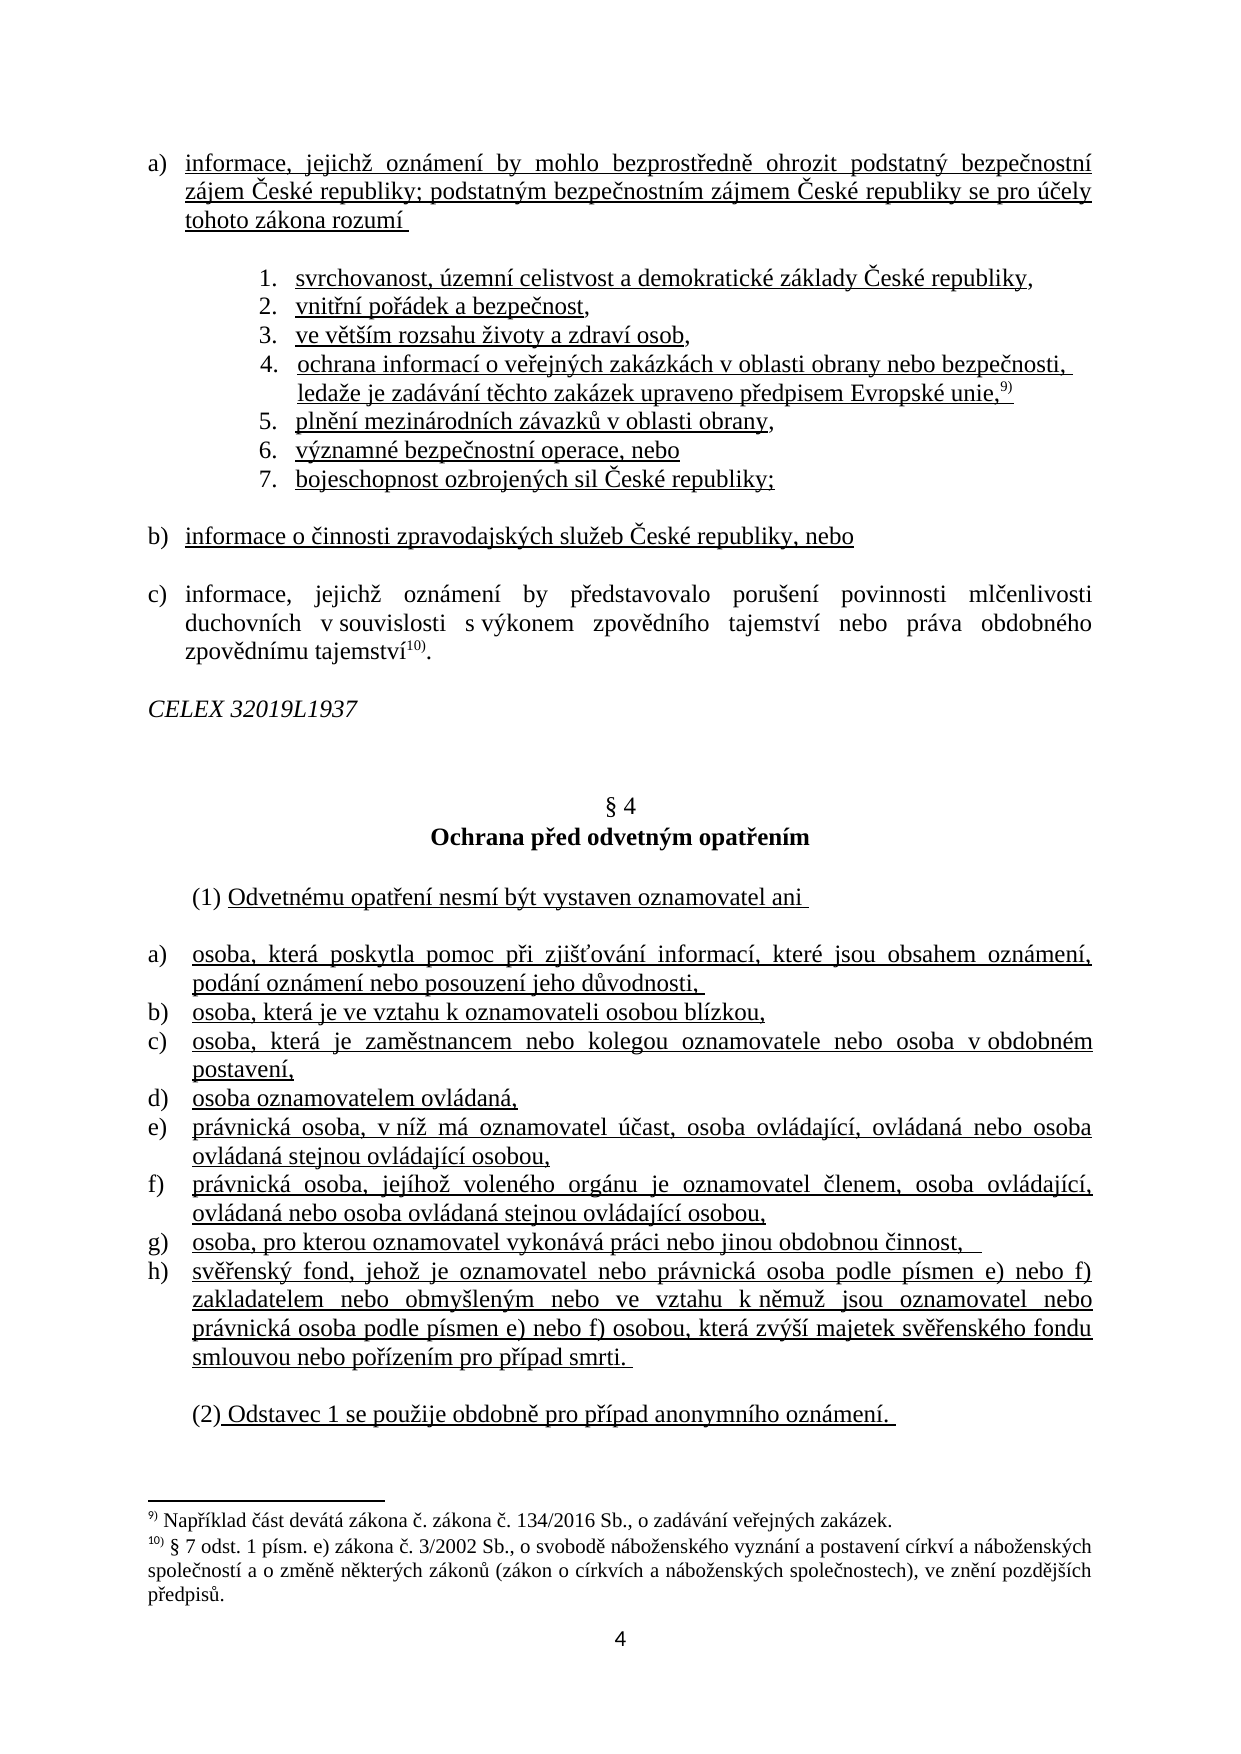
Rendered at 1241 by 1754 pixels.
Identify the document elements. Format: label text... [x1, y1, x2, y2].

text Ochrana před odvetným opatřením [148, 822, 1093, 851]
list svrchovanost, územní celistvost a demokratické základy České republiky, [221, 263, 1093, 291]
text CELEX 32019L1937 [148, 694, 1093, 723]
list svěřenský fond, jehož je oznamovatel nebo právnická osoba podle písmen e) nebo f) zakladatelem nebo obmyšleným nebo ve vztahu k němuž jsou oznamovatel nebo právnická osoba podle písmen e) nebo f) osobou, která zvýší majetek svěřenského fondu smlouvou nebo pořízením pro případ smrti. [148, 1256, 1093, 1371]
list Odstavec 1 se použije obdobně pro případ anonymního oznámení. [148, 1399, 1093, 1428]
list právnická osoba, v níž má oznamovatel účast, osoba ovládající, ovládaná nebo osoba ovládaná stejnou ovládající osobou, [148, 1112, 1093, 1169]
list významné bezpečnostní operace, nebo [221, 435, 1093, 464]
list informace o činnosti zpravodajských služeb České republiky, nebo [148, 521, 1093, 550]
list informace, jejichž oznámení by mohlo bezprostředně ohrozit podstatný bezpečnostní zájem České republiky; podstatným bezpečnostním zájmem České republiky se pro účely tohoto zákona rozumí [148, 148, 1093, 234]
list Odvetnému opatření nesmí být vystaven oznamovatel ani [148, 882, 1093, 911]
list osoba, která poskytla pomoc při zjišťování informací, které jsou obsahem oznámení, podání oznámení nebo posouzení jeho důvodnosti, [148, 939, 1093, 997]
list ochrana informací o veřejných zakázkách v oblasti obrany nebo bezpečnosti, ledaže je zadávání těchto zakázek upraveno předpisem Evropské unie,) [260, 349, 1093, 406]
text § 4 [148, 791, 1093, 820]
list právnická osoba, jejíhož voleného orgánu je oznamovatel členem, osoba ovládající, ovládaná nebo osoba ovládaná stejnou ovládající osobou, [148, 1169, 1093, 1227]
list ve větším rozsahu životy a zdraví osob, [221, 320, 1093, 349]
list bojeschopnost ozbrojených sil České republiky; [221, 464, 1093, 493]
list vnitřní pořádek a bezpečnost, [221, 291, 1093, 320]
list osoba, která je ve vztahu k oznamovateli osobou blízkou, [148, 997, 1093, 1026]
list osoba oznamovatelem ovládaná, [148, 1083, 1093, 1112]
list plnění mezinárodních závazků v oblasti obrany, [221, 406, 1093, 435]
list osoba, pro kterou oznamovatel vykonává práci nebo jinou obdobnou činnost, [148, 1227, 1093, 1256]
list informace, jejichž oznámení by představovalo porušení povinnosti mlčenlivosti duchovních v souvislosti s výkonem zpovědního tajemství nebo práva obdobného zpovědnímu tajemství). [148, 579, 1093, 665]
list osoba, která je zaměstnancem nebo kolegou oznamovatele nebo osoba v obdobném postavení, [148, 1026, 1093, 1083]
